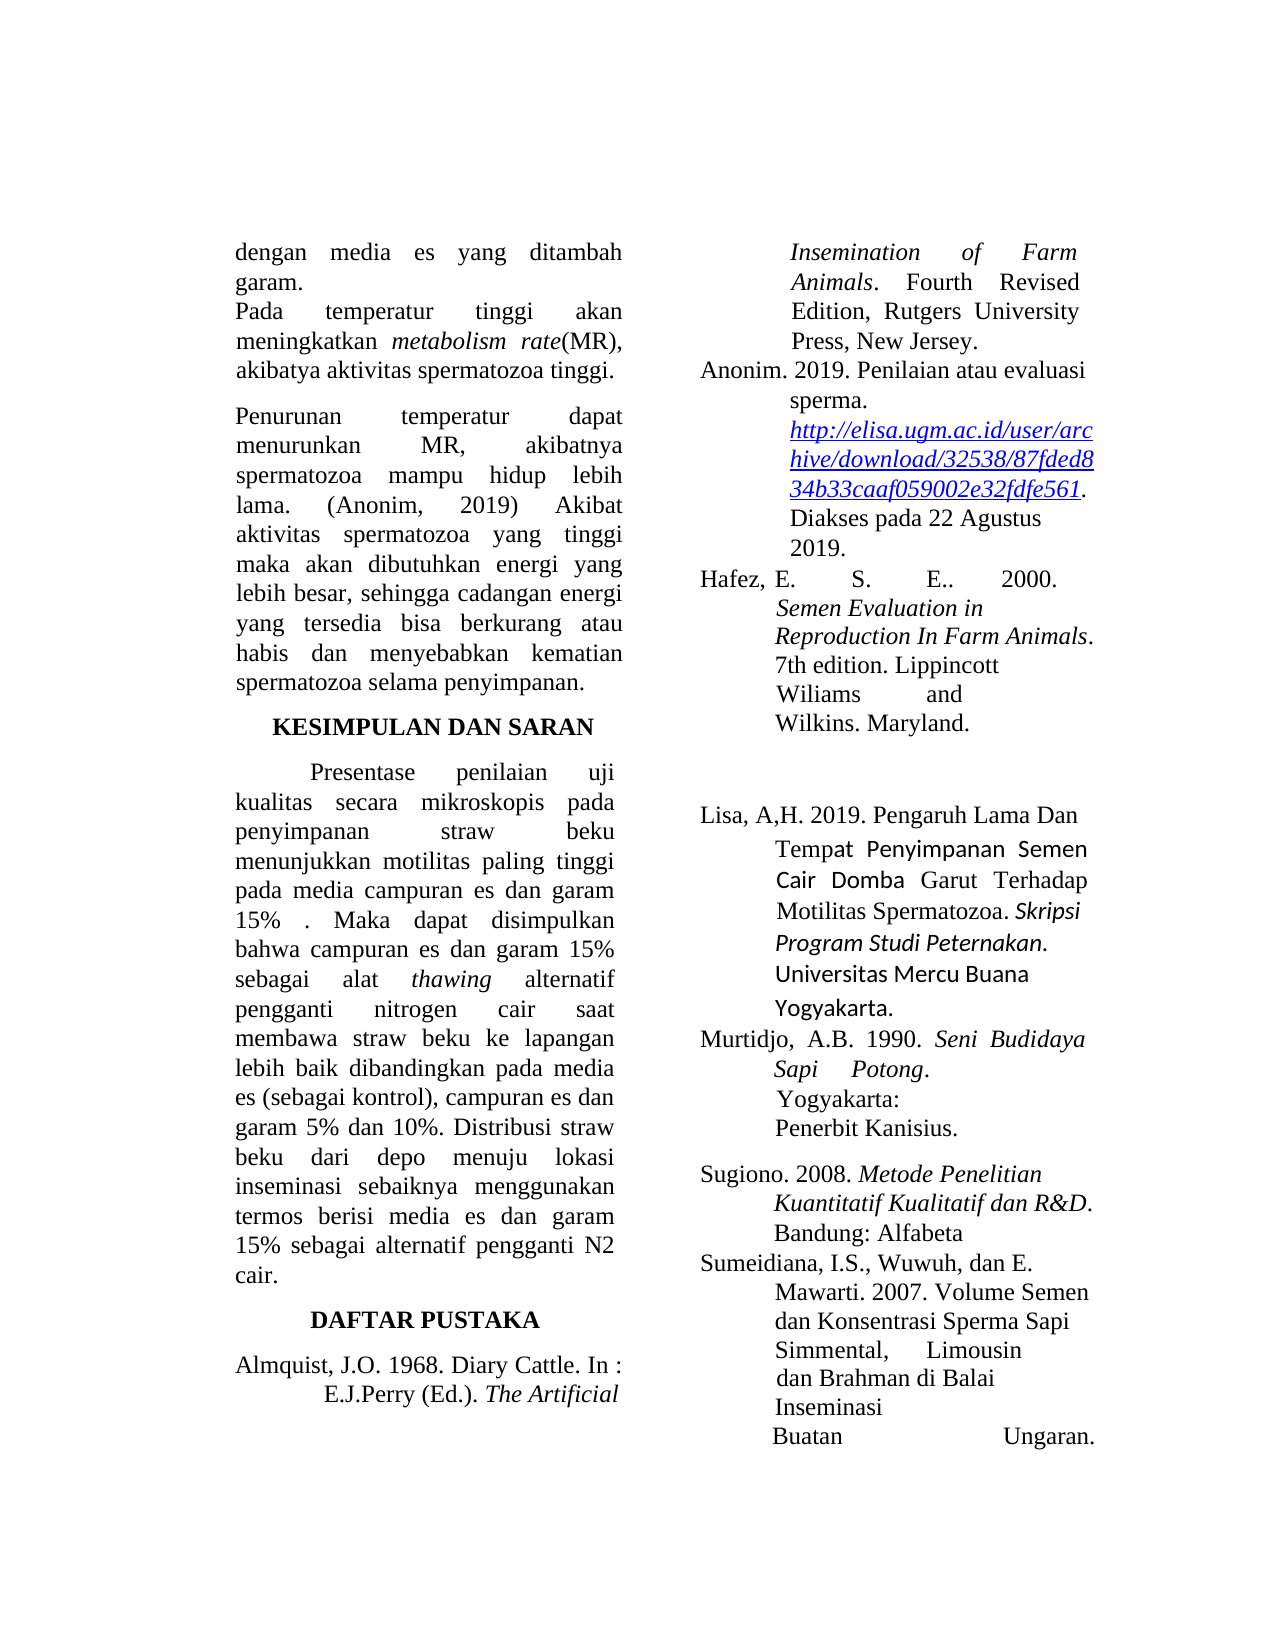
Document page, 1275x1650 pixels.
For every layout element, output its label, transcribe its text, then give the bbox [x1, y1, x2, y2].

text Penurunan temperatur dapat menurunkan MR, akibatnya spermatozoa mampu hidup lebih lama. (Anonim, 2019) Akibat aktivitas spermatozoa yang tinggi maka akan dibutuhkan energi yang lebih besar, sehingga cadangan energi yang tersedia bisa berkurang atau habis dan menyebabkan kematian spermatozoa selama penyimpanan. [235, 401, 623, 696]
text 2019. [790, 533, 1088, 562]
text Sugiono. 2008. Metode Penelitian Kuantitatif Kualitatif dan R&D. Bandung: Alfabeta [700, 1159, 1098, 1247]
text Sumeidiana, I.S., Wuwuh, dan E. Mawarti. 2007. Volume Semen dan Konsentrasi Sperma Sapi Simmental, Limousin dan Brahman di Balai Inseminasi [700, 1248, 1098, 1421]
text Presentase penilaian uji kualitas secara mikroskopis pada penyimpanan straw beku menunjukkan motilitas paling tinggi pada media campuran es dan garam 15% . Maka dapat disimpulkan bahwa campuran es dan garam 15% sebagai alat thawing alternatif pengganti nitrogen cair saat membawa straw beku ke lapangan lebih baik dibandingkan pada media es (sebagai kontrol), campuran es dan garam 5% dan 10%. Distribusi straw beku dari depo menuju lokasi inseminasi sebaiknya menggunakan termos berisi media es dan garam 15% sebagai alternatif pengganti N2 cair. [235, 757, 615, 1289]
subtitle DAFTAR PUSTAKA [236, 1305, 614, 1334]
text Murtidjo, A.B. 1990. Seni Budidaya Sapi Potong. Yogyakarta: [700, 1024, 1088, 1112]
text Penerbit Kanisius. [775, 1113, 1088, 1142]
text Buatan Ungaran. [701, 1421, 1098, 1450]
subtitle KESIMPULAN DAN SARAN [272, 712, 633, 741]
text Pada temperatur tinggi akan meningkatkan metabolism rate(MR), akibatya aktivitas spermatozoa tinggi. [235, 296, 623, 384]
text Tempat Penyimpanan Semen Cair Domba Garut Terhadap Motilitas Spermatozoa. Skripsi [775, 833, 1088, 926]
text Anonim. 2019. Penilaian atau evaluasi sperma. http://elisa.ugm.ac.id/user/arc hive/download/32538/87fded8 34b33caaf059002e32fdfe561. Diakses pada 22 Agustus [700, 356, 1098, 532]
text Wilkins. Maryland. [775, 708, 1088, 737]
text Almquist, J.O. 1968. Diary Cattle. In : E.J.Perry (Ed.). The Artificial [235, 1350, 623, 1408]
text Insemination of Farm Animals. Fourth Revised Edition, Rutgers University Press, New Jersey. [790, 237, 1080, 355]
text Lisa, A,H. 2019. Pengaruh Lama Dan [700, 801, 1088, 829]
text Program Studi Peternakan. Universitas Mercu Buana [775, 927, 1098, 988]
text Hafez, E. S. E.. 2000. Semen Evaluation in Reproduction In Farm Animals. 7th edition. Lippincott Wiliams and [700, 564, 1098, 708]
text Yogyakarta. [775, 992, 1098, 1022]
